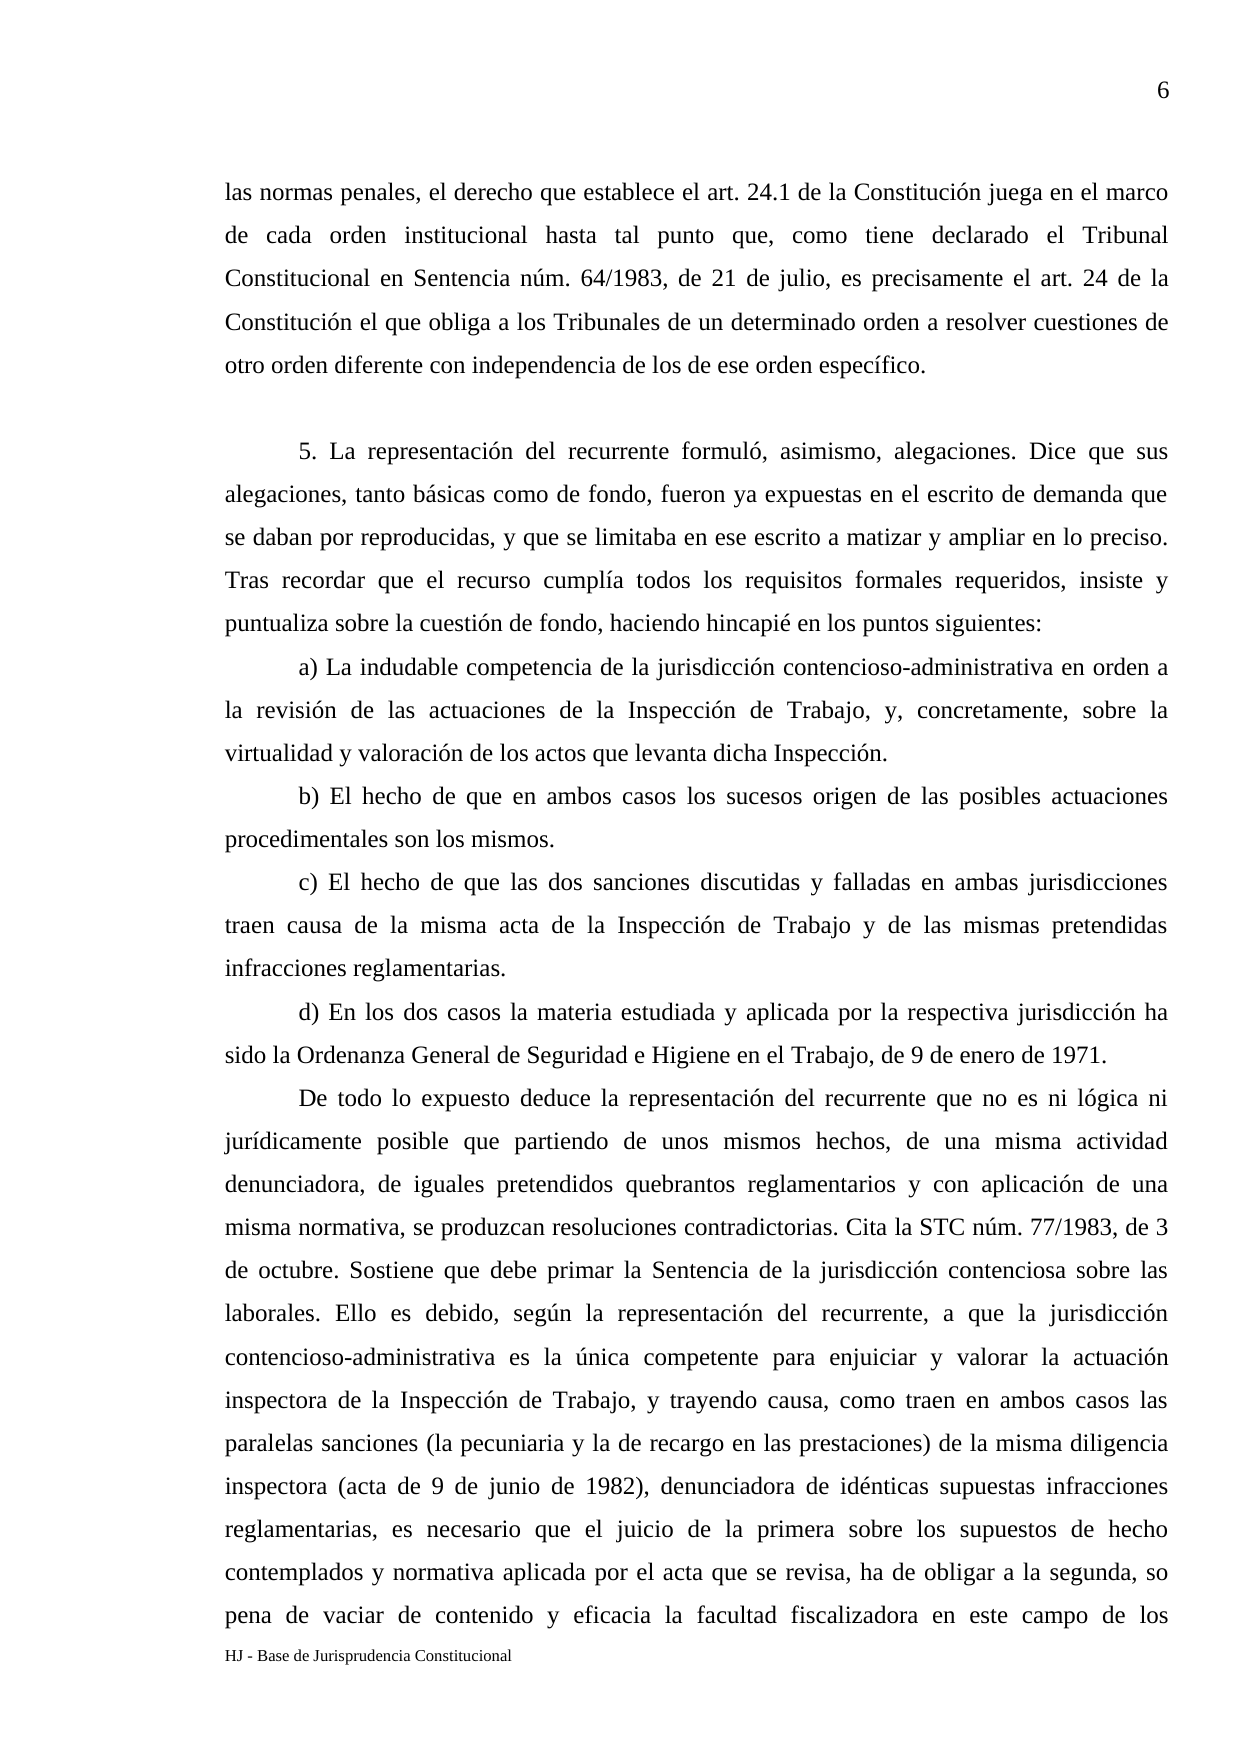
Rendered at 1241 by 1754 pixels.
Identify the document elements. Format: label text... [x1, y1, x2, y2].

text d) En los dos casos la materia estudiada y aplicada por la respectiva jurisdicción ha sido la Ordenanza General de Seguridad e Higiene en el Trabajo, de 9 de enero de 1971. [224, 997, 1169, 1068]
text 5. La representación del recurrente formuló, asimismo, alegaciones. Dice que sus alegaciones, tanto básicas como de fondo, fueron ya expuestas en el escrito de demanda que se daban por reproducidas, y que se limitaba en ese escrito a matizar y ampliar en lo preciso. Tras recordar que el recurso cumplía todos los requisitos formales requeridos, insiste y puntualiza sobre la cuestión de fondo, haciendo hincapié en los puntos siguientes: [224, 436, 1169, 637]
text b) El hecho de que en ambos casos los sucesos origen de las posibles actuaciones procedimentales son los mismos. [224, 781, 1169, 853]
text a) La indudable competencia de la jurisdicción contencioso-administrativa en orden a la revisión de las actuaciones de la Inspección de Trabajo, y, concretamente, sobre la virtualidad y valoración de los actos que levanta dicha Inspección. [224, 652, 1169, 767]
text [224, 1083, 1169, 1629]
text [224, 177, 1169, 378]
text c) El hecho de que las dos sanciones discutidas y falladas en ambas jurisdicciones traen causa de la misma acta de la Inspección de Trabajo y de las mismas pretendidas infracciones reglamentarias. [224, 867, 1169, 982]
